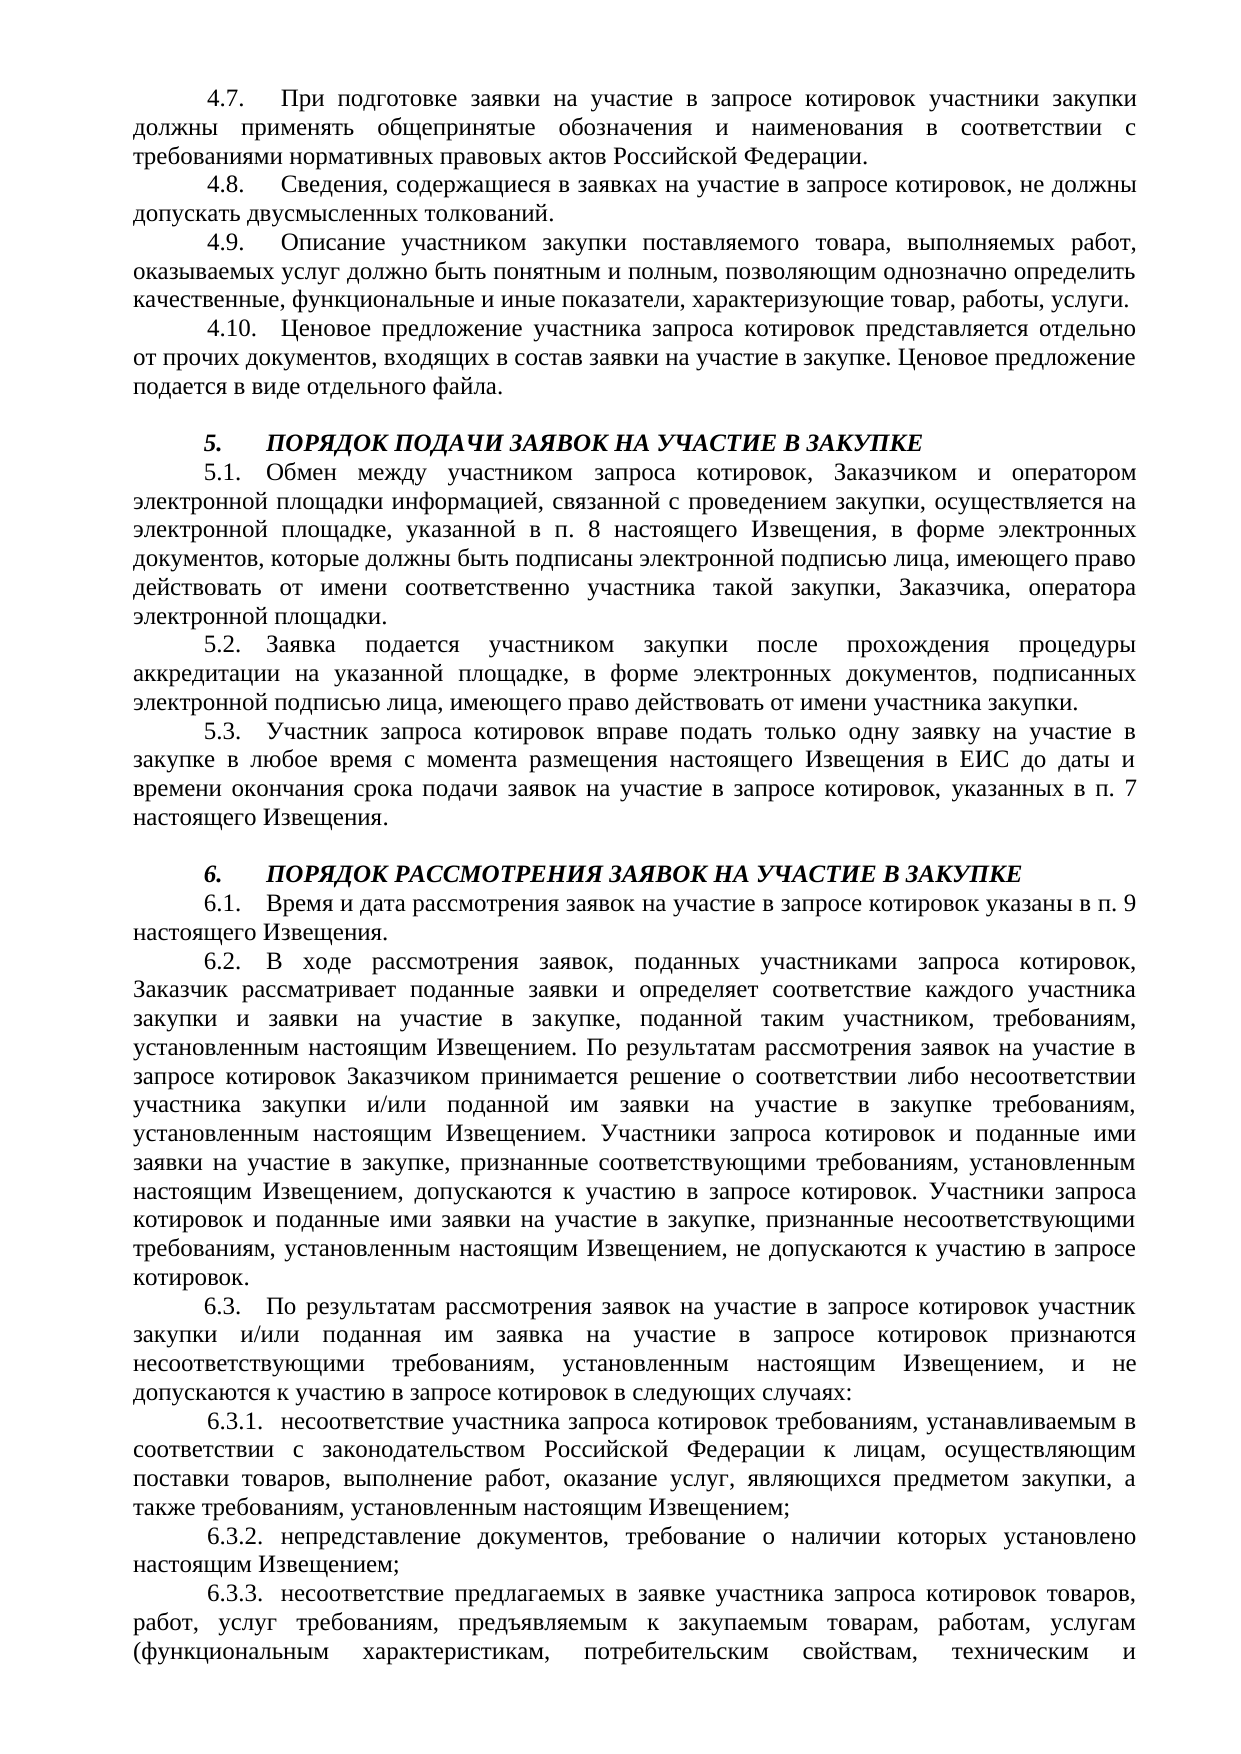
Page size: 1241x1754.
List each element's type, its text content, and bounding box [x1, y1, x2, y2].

list Обмен между участником запроса котировок, Заказчиком и оператором электронной площадки информацией, связанной с проведением закупки, осуществляется на электронной площадке, указанной в п. 8 настоящего Извещения, в форме электронных документов, которые должны быть подписаны электронной подписью лица, имеющего право действовать от имени соответственно участника такой закупки, Заказчика, оператора электронной площадки. [133, 457, 1137, 629]
list Сведения, содержащиеся в заявках на участие в запросе котировок, не должны допускать двусмысленных толкований. [133, 169, 1137, 227]
list Описание участником закупки поставляемого товара, выполняемых работ, оказываемых услуг должно быть понятным и полным, позволяющим однозначно определить качественные, функциональные и иные показатели, характеризующие товар, работы, услуги. [133, 227, 1137, 313]
list несоответствие участника запроса котировок требованиям, устанавливаемым в соответствии с законодательством Российской Федерации к лицам, осуществляющим поставки товаров, выполнение работ, оказание услуг, являющихся предметом закупки, а также требованиям, установленным настоящим Извещением; [133, 1406, 1137, 1521]
list Время и дата рассмотрения заявок на участие в запросе котировок указаны в п. 9 настоящего Извещения. [133, 888, 1137, 946]
subtitle ПОРЯДОК РАССМОТРЕНИЯ ЗАЯВОК НА УЧАСТИЕ В ЗАКУПКЕ [133, 859, 1137, 888]
subtitle ПОРЯДОК ПОДАЧИ ЗАЯВОК НА УЧАСТИЕ В ЗАКУПКЕ [133, 428, 1137, 457]
list По результатам рассмотрения заявок на участие в запросе котировок участник закупки и/или поданная им заявка на участие в запросе котировок признаются несоответствующими требованиям, установленным настоящим Извещением, и не допускаются к участию в запросе котировок в следующих случаях: [133, 1291, 1137, 1406]
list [133, 1578, 1137, 1664]
list Заявка подается участником закупки после прохождения процедуры аккредитации на указанной площадке, в форме электронных документов, подписанных электронной подписью лица, имеющего право действовать от имени участника закупки. [133, 629, 1137, 716]
list В ходе рассмотрения заявок, поданных участниками запроса котировок, Заказчик рассматривает поданные заявки и определяет соответствие каждого участника закупки и заявки на участие в закупке, поданной таким участником, требованиям, установленным настоящим Извещением. По результатам рассмотрения заявок на участие в запросе котировок Заказчиком принимается решение о соответствии либо несоответствии участника закупки и/или поданной им заявки на участие в закупке требованиям, установленным настоящим Извещением. Участники запроса котировок и поданные ими заявки на участие в закупке, признанные соответствующими требованиям, установленным настоящим Извещением, допускаются к участию в запросе котировок. Участники запроса котировок и поданные ими заявки на участие в закупке, признанные несоответствующими требованиям, установленным настоящим Извещением, не допускаются к участию в запросе котировок. [133, 946, 1137, 1291]
list Участник запроса котировок вправе подать только одну заявку на участие в закупке в любое время с момента размещения настоящего Извещения в ЕИС до даты и времени окончания срока подачи заявок на участие в запросе котировок, указанных в п. 7 настоящего Извещения. [133, 716, 1137, 831]
list Ценовое предложение участника запроса котировок представляется отдельно от прочих документов, входящих в состав заявки на участие в закупке. Ценовое предложение подается в виде отдельного файла. [133, 313, 1137, 399]
list непредставление документов, требование о наличии которых установлено настоящим Извещением; [133, 1521, 1137, 1578]
list При подготовке заявки на участие в запросе котировок участники закупки должны применять общепринятые обозначения и наименования в соответствии с требованиями нормативных правовых актов Российской Федерации. [133, 83, 1137, 169]
